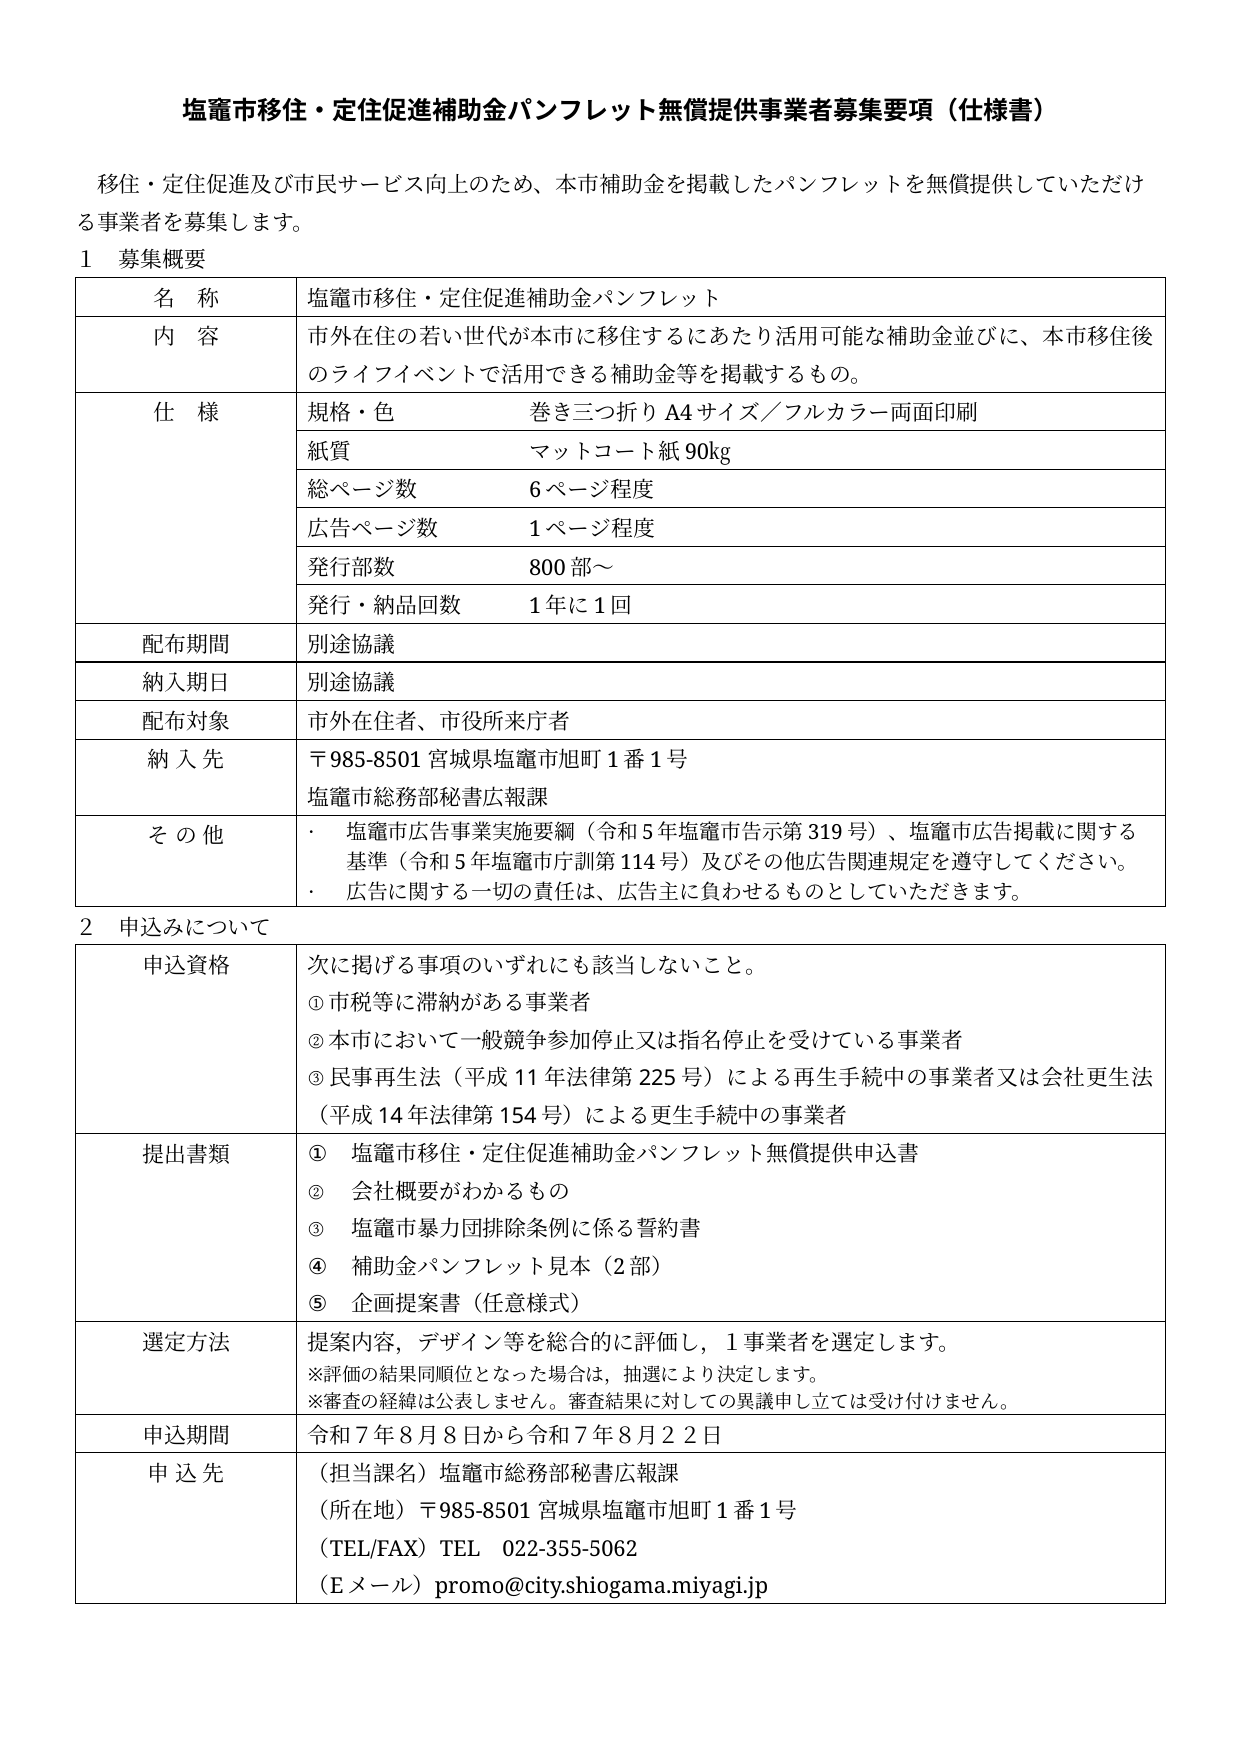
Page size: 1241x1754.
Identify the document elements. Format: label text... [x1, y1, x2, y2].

table_cell 申込期間 [76, 1415, 296, 1452]
text １ 募集概要 [75, 239, 1165, 277]
table_cell 発行部数 [297, 547, 518, 584]
table_cell その他 [76, 816, 296, 906]
table_header 申込資格 [76, 945, 296, 1133]
text 移住・定住促進及び市民サービス向上のため、本市補助金を掲載したパンフレットを無償提供していただける事業者を募集します。 [75, 164, 1165, 239]
table_cell 巻き三つ折りA4サイズ／フルカラー両面印刷 [518, 393, 1165, 430]
table_cell 総ページ数 [297, 470, 518, 507]
table_cell 提案内容，デザイン等を総合的に評価し，１事業者を選定します。 ※評価の結果同順位となった場合は，抽選により決定します。 ※審査の経緯は公表しません。審査結果に対しての異議申し立ては受け付けません。 [297, 1322, 1165, 1414]
table_cell 納入先 [76, 740, 296, 814]
table_header 名称 [76, 278, 296, 316]
table_cell 提出書類 [76, 1134, 296, 1321]
table_cell 規格・色 [297, 393, 518, 430]
table_cell 6ページ程度 [518, 470, 1165, 507]
text ２ 申込みについて [75, 907, 1165, 944]
table_cell マットコート紙90㎏ [518, 431, 1165, 469]
table_cell 配布期間 [76, 624, 296, 661]
table_cell （担当課名）塩竈市総務部秘書広報課 （所在地）〒985-8501 宮城県塩竈市旭町1番1号 （TEL/FAX）TEL 022-355-5062 （Eメール）promo@city.shiogama.miyagi.jp [297, 1453, 1165, 1603]
table_cell 市外在住者、市役所来庁者 [297, 701, 1165, 738]
table_cell 〒985-8501 宮城県塩竈市旭町1番1号 塩竈市総務部秘書広報課 [297, 740, 1165, 814]
table_cell 令和７年８月８日から令和７年８月２２日 [297, 1415, 1165, 1452]
table_cell 1ページ程度 [518, 508, 1165, 546]
table_header 塩竈市移住・定住促進補助金パンフレット [297, 278, 1165, 316]
table_header 次に掲げる事項のいずれにも該当しないこと。 ①市税等に滞納がある事業者 ②本市において一般競争参加停止又は指名停止を受けている事業者 ③民事再生法（平成11年法律第225号）による再生手続中の事業者又は会社更生法（平成14年法律第154号）による更生手続中の事業者 [297, 945, 1165, 1133]
table_cell 紙質 [297, 431, 518, 469]
table_cell 配布対象 [76, 701, 296, 738]
table_cell 塩竈市移住・定住促進補助金パンフレット無償提供申込書 会社概要がわかるもの 塩竈市暴力団排除条例に係る誓約書 補助金パンフレット見本（2部） 企画提案書（任意様式） [297, 1134, 1165, 1321]
table_cell 仕様 [76, 393, 296, 623]
table_cell 塩竈市広告事業実施要綱（令和5年塩竈市告示第319号）、塩竈市広告掲載に関する基準（令和5年塩竈市庁訓第114号）及びその他広告関連規定を遵守してください。 広告に関する一切の責任は、広告主に負わせるものとしていただきます。 [297, 816, 1165, 906]
table_cell 別途協議 [297, 663, 1165, 700]
table_cell 選定方法 [76, 1322, 296, 1414]
table_cell 1年に1回 [518, 585, 1165, 623]
text 塩竈市移住・定住促進補助金パンフレット無償提供事業者募集要項（仕様書） [75, 89, 1165, 127]
table_cell 別途協議 [297, 624, 1165, 661]
table_cell 市外在住の若い世代が本市に移住するにあたり活用可能な補助金並びに、本市移住後のライフイベントで活用できる補助金等を掲載するもの。 [297, 317, 1165, 392]
table_cell 広告ページ数 [297, 508, 518, 546]
table_cell 内容 [76, 317, 296, 392]
table_cell 申込先 [76, 1453, 296, 1603]
table_cell 800部～ [518, 547, 1165, 584]
table_cell 納入期日 [76, 663, 296, 700]
table_cell 発行・納品回数 [297, 585, 518, 623]
